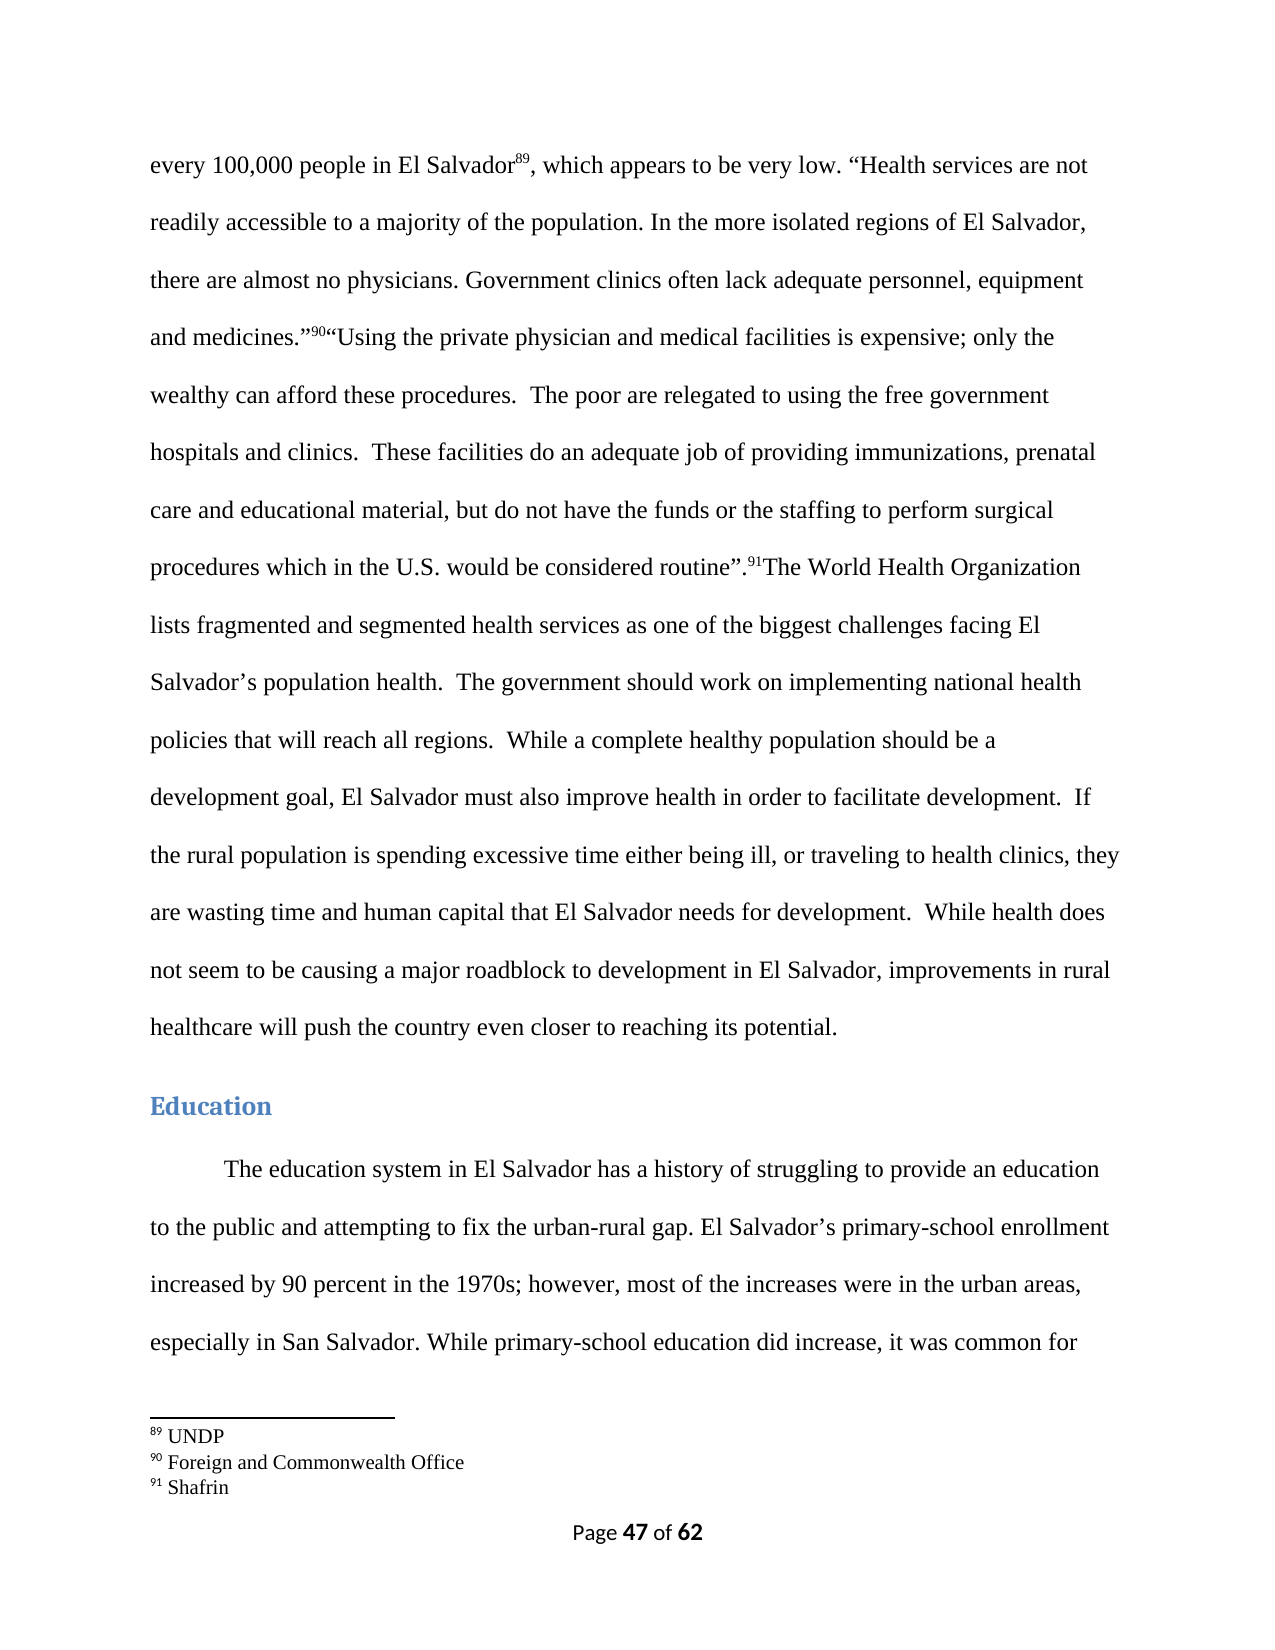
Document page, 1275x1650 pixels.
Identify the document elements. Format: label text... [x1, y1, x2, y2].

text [150, 150, 1125, 1041]
subtitle Education [150, 1091, 1125, 1122]
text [150, 1154, 1125, 1356]
